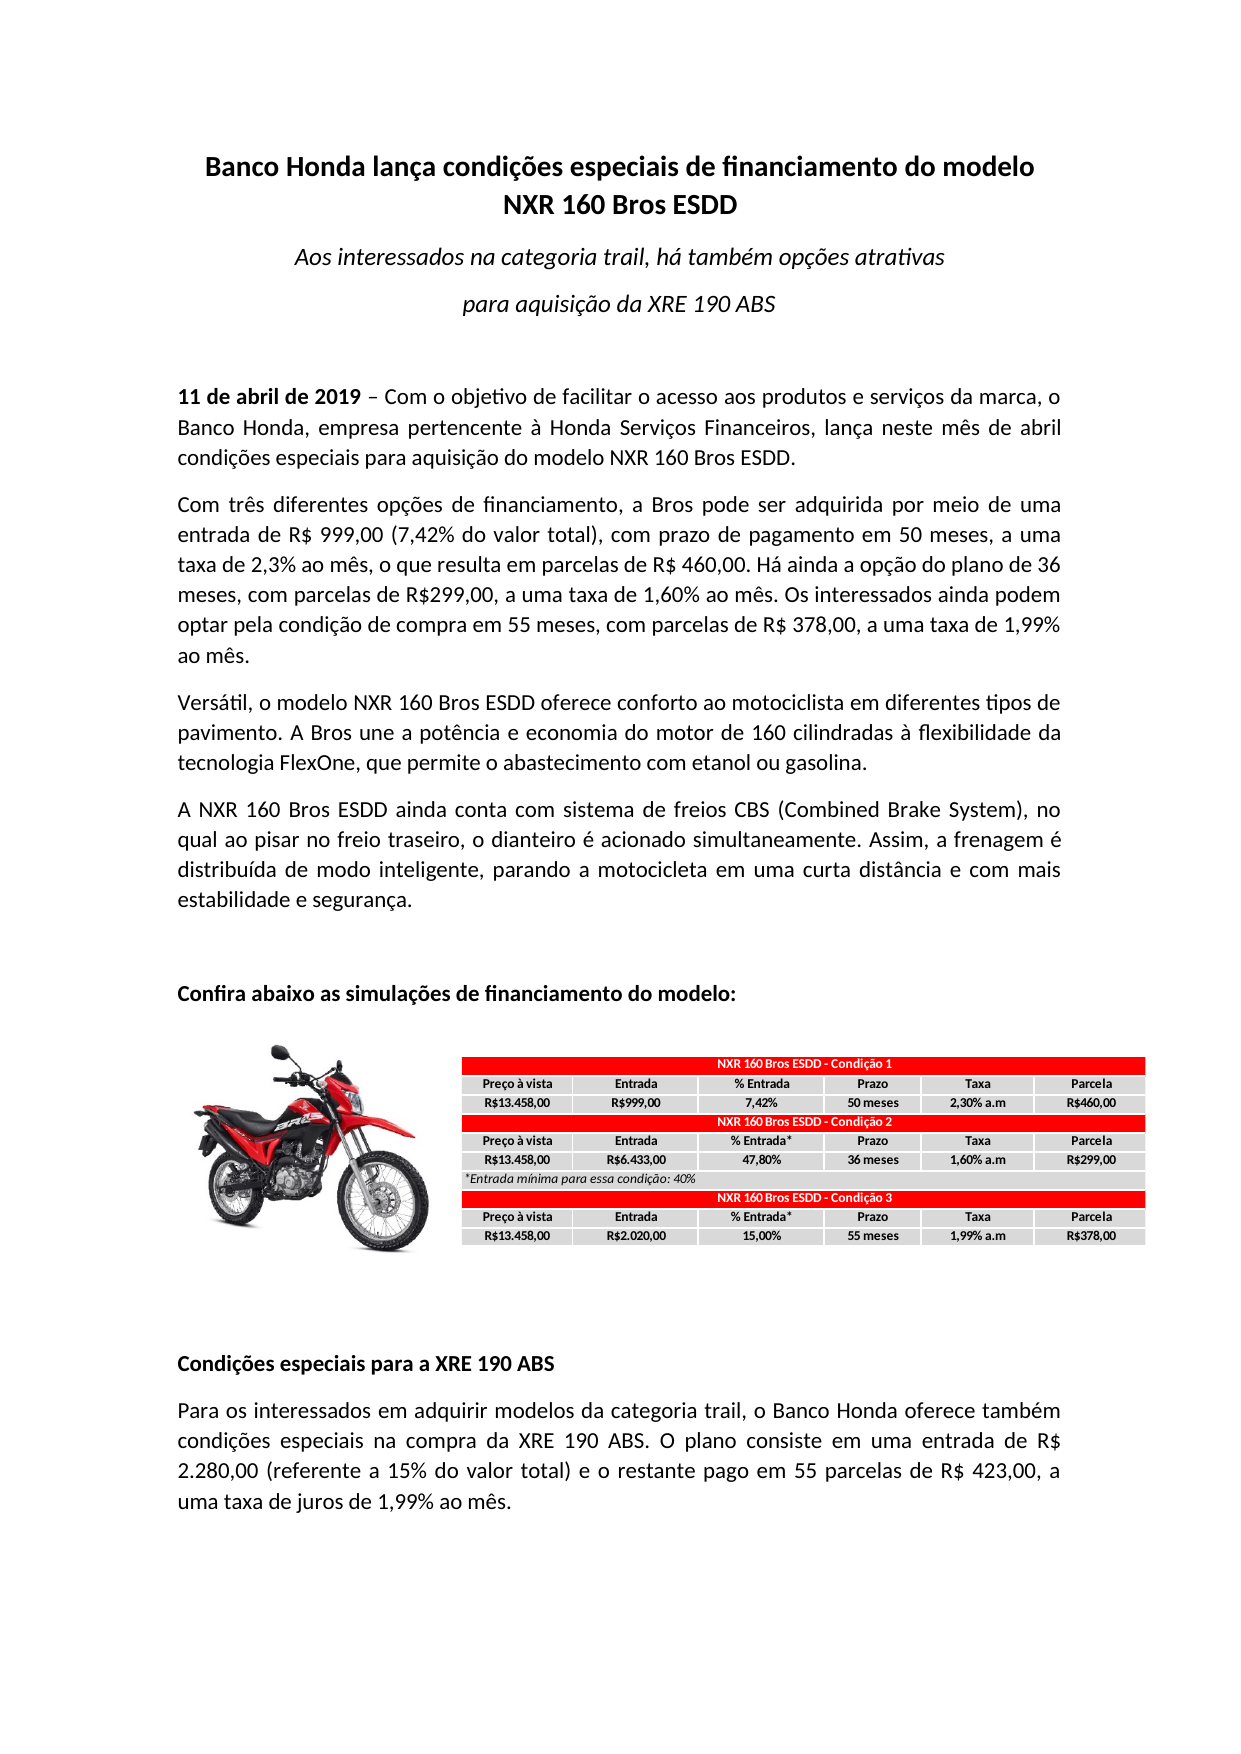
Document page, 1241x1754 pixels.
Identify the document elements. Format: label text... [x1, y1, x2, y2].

text A NXR 160 Bros ESDD ainda conta com sistema de freios CBS (Combined Brake System), no qual ao pisar no freio traseiro, o dianteiro é acionado simultaneamente. Assim, a frenagem é distribuída de modo inteligente, parando a motocicleta em uma curta distância e com mais estabilidade e segurança. [177, 795, 1063, 913]
text Para os interessados em adquirir modelos da categoria trail, o Banco Honda oferece também condições especiais na compra da XRE 190 ABS. O plano consiste em uma entrada de R$ 2.280,00 (referente a 15% do valor total) e o restante pago em 55 parcelas de R$ 423,00, a uma taxa de juros de 1,99% ao mês. [177, 1396, 1063, 1515]
text Condições especiais para a XRE 190 ABS [177, 1349, 1063, 1377]
picture [177, 1044, 459, 1257]
text Banco Honda lança condições especiais de financiamento do modelo NXR 160 Bros ESDD [177, 148, 1063, 222]
text Com três diferentes opções de financiamento, a Bros pode ser adquirida por meio de uma entrada de R$ 999,00 (7,42% do valor total), com prazo de pagamento em 50 meses, a uma taxa de 2,3% ao mês, o que resulta em parcelas de R$ 460,00. Há ainda a opção do plano de 36 meses, com parcelas de R$299,00, a uma taxa de 1,60% ao mês. Os interessados ainda podem optar pela condição de compra em 55 meses, com parcelas de R$ 378,00, a uma taxa de 1,99% ao mês. [177, 490, 1063, 669]
text para aquisição da XRE 190 ABS [177, 288, 1063, 319]
text Aos interessados na categoria trail, há também opções atrativas [177, 241, 1063, 272]
text Versátil, o modelo NXR 160 Bros ESDD oferece conforto ao motociclista em diferentes tipos de pavimento. A Bros une a potência e economia do motor de 160 cilindradas à flexibilidade da tecnologia FlexOne, que permite o abastecimento com etanol ou gasolina. [177, 688, 1063, 776]
text Confira abaixo as simulações de financiamento do modelo: [177, 979, 1063, 1007]
text 11 de abril de 2019 – Com o objetivo de facilitar o acesso aos produtos e serviços da marca, o Banco Honda, empresa pertencente à Honda Serviços Financeiros, lança neste mês de abril condições especiais para aquisição do modelo NXR 160 Bros ESDD. [177, 382, 1063, 471]
